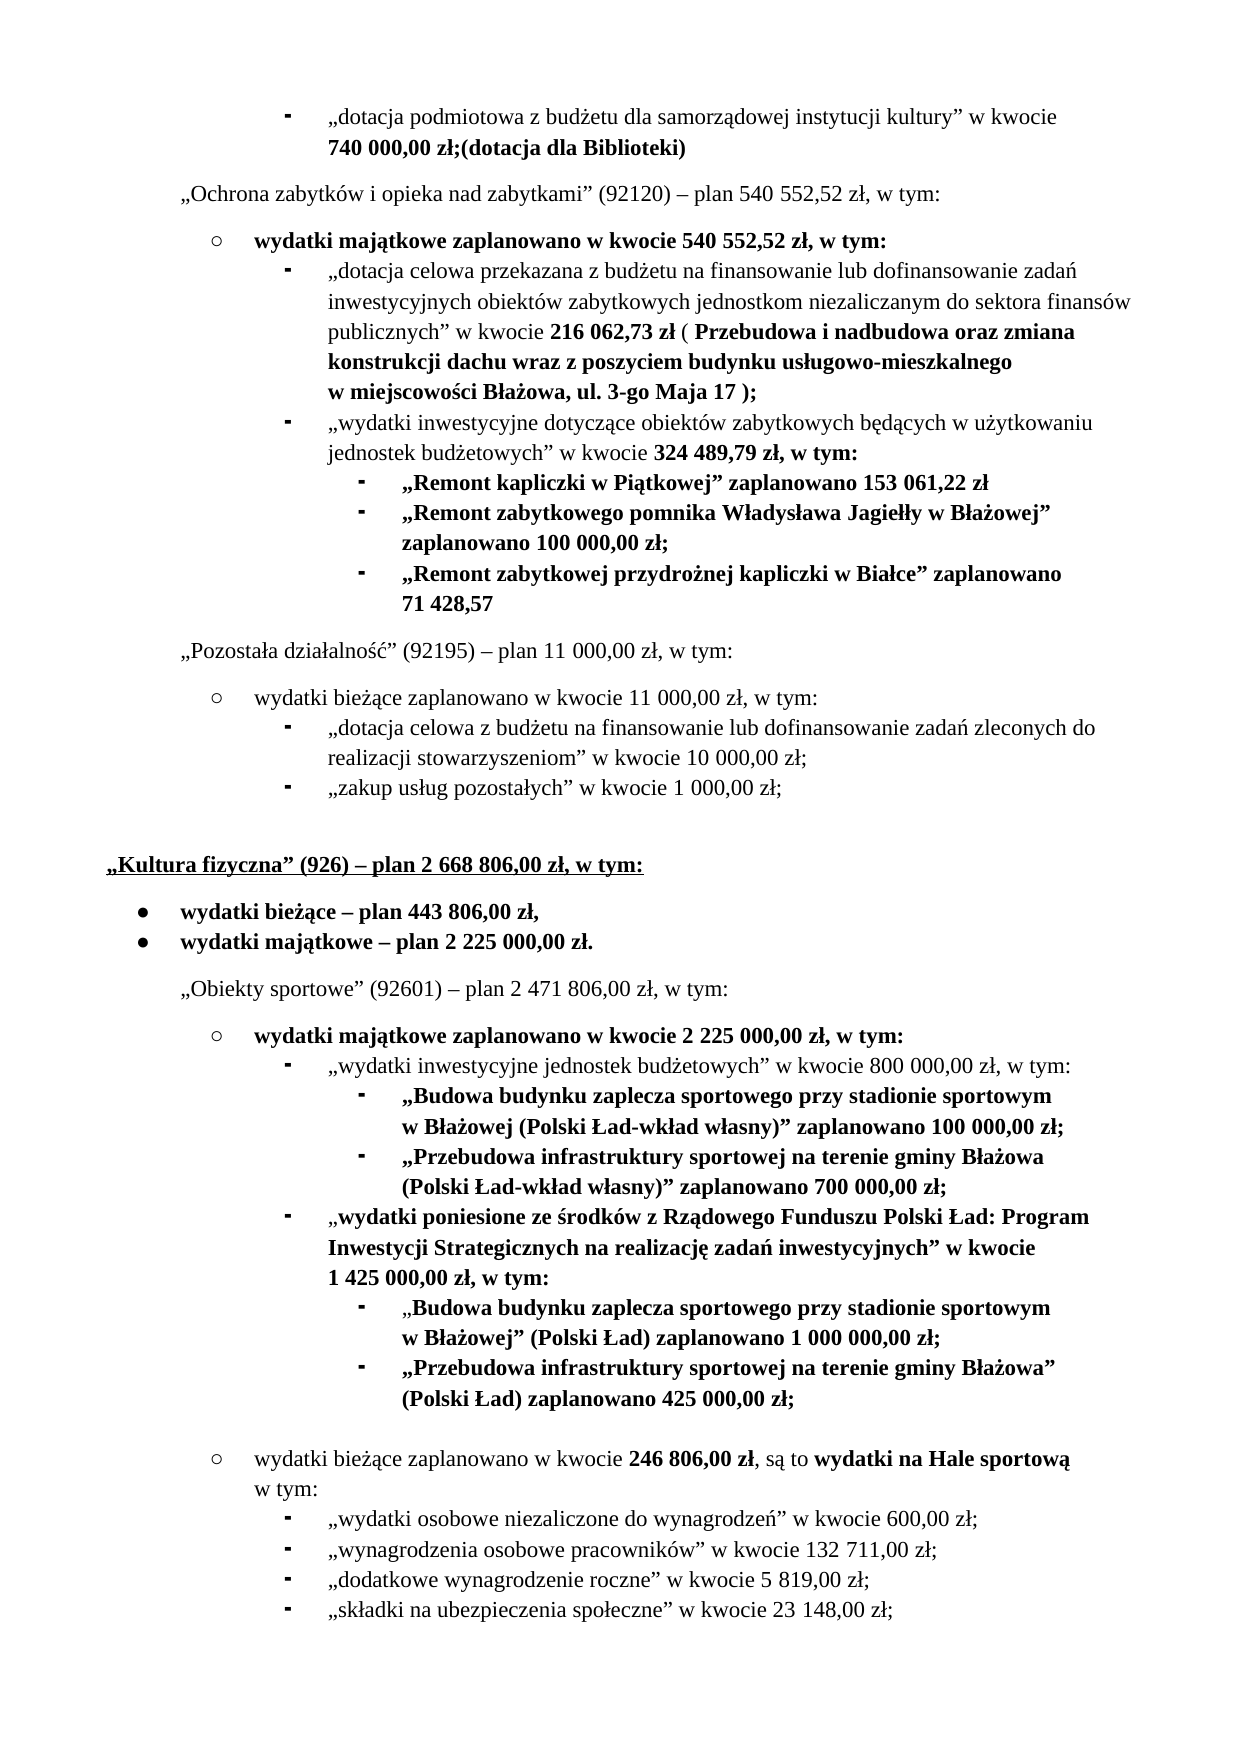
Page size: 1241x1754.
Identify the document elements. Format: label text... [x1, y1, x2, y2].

text „Obiekty sportowe” (92601) – plan 2 471 806,00 zł, w tym: [180, 975, 1134, 1002]
text „Pozostała działalność” (92195) – plan 11 000,00 zł, w tym: [180, 637, 1134, 663]
list „Remont kapliczki w Piątkowej” zaplanowano 153 061,22 zł [357, 469, 1134, 495]
list „składki na ubezpieczenia społeczne” w kwocie 23 148,00 zł; [283, 1596, 1134, 1622]
text „Ochrona zabytków i opieka nad zabytkami” (92120) – plan 540 552,52 zł, w tym: [180, 180, 1134, 207]
list „Remont zabytkowego pomnika Władysława Jagiełły w Błażowej” zaplanowano 100 000,00 zł; [357, 499, 1134, 556]
list „wydatki poniesione ze środków z Rządowego Funduszu Polski Ład: Program Inwestycji Strategicznych na realizację zadań inwestycyjnych” w kwocie 1 425 000,00 zł, w tym: [283, 1203, 1134, 1290]
list „wydatki osobowe niezaliczone do wynagrodzeń” w kwocie 600,00 zł; [283, 1505, 1134, 1532]
list „Budowa budynku zaplecza sportowego przy stadionie sportowym w Błażowej” (Polski Ład) zaplanowano 1 000 000,00 zł; [357, 1294, 1134, 1351]
list „Remont zabytkowej przydrożnej kapliczki w Białce” zaplanowano 71 428,57 [357, 559, 1134, 616]
list „wydatki inwestycyjne jednostek budżetowych” w kwocie 800 000,00 zł, w tym: [283, 1052, 1134, 1079]
list wydatki bieżące zaplanowano w kwocie 246 806,00 zł, są to wydatki na Hale sportową w tym: [209, 1445, 1134, 1502]
list „dotacja podmiotowa z budżetu dla samorządowej instytucji kultury” w kwocie 740 000,00 zł;(dotacja dla Biblioteki) [283, 103, 1134, 160]
list „zakup usług pozostałych” w kwocie 1 000,00 zł; [283, 774, 1134, 801]
list „wydatki inwestycyjne dotyczące obiektów zabytkowych będących w użytkowaniu jednostek budżetowych” w kwocie 324 489,79 zł, w tym: [283, 408, 1134, 465]
list „Przebudowa infrastruktury sportowej na terenie gminy Błażowa (Polski Ład-wkład własny)” zaplanowano 700 000,00 zł; [357, 1143, 1134, 1199]
list wydatki majątkowe – plan 2 225 000,00 zł. [136, 928, 1134, 955]
list „dotacja celowa z budżetu na finansowanie lub dofinansowanie zadań zleconych do realizacji stowarzyszeniom” w kwocie 10 000,00 zł; [283, 714, 1134, 770]
text „Kultura fizyczna” (926) – plan 2 668 806,00 zł, w tym: [106, 851, 1134, 878]
list wydatki bieżące – plan 443 806,00 zł, [136, 898, 1134, 924]
list „dodatkowe wynagrodzenie roczne” w kwocie 5 819,00 zł; [283, 1566, 1134, 1592]
list „wynagrodzenia osobowe pracowników” w kwocie 132 711,00 zł; [283, 1536, 1134, 1562]
list wydatki majątkowe zaplanowano w kwocie 540 552,52 zł, w tym: [209, 227, 1134, 254]
list „Budowa budynku zaplecza sportowego przy stadionie sportowym w Błażowej (Polski Ład-wkład własny)” zaplanowano 100 000,00 zł; [357, 1082, 1134, 1139]
list „dotacja celowa przekazana z budżetu na finansowanie lub dofinansowanie zadań inwestycyjnych obiektów zabytkowych jednostkom niezaliczanym do sektora finansów publicznych” w kwocie 216 062,73 zł ( Przebudowa i nadbudowa oraz zmiana konstrukcji dachu wraz z poszyciem budynku usługowo-mieszkalnego w miejscowości Błażowa, ul. 3-go Maja 17 ); [283, 257, 1134, 405]
list „Przebudowa infrastruktury sportowej na terenie gminy Błażowa” (Polski Ład) zaplanowano 425 000,00 zł; [357, 1354, 1134, 1411]
list wydatki majątkowe zaplanowano w kwocie 2 225 000,00 zł, w tym: [209, 1022, 1134, 1048]
list wydatki bieżące zaplanowano w kwocie 11 000,00 zł, w tym: [209, 683, 1134, 710]
